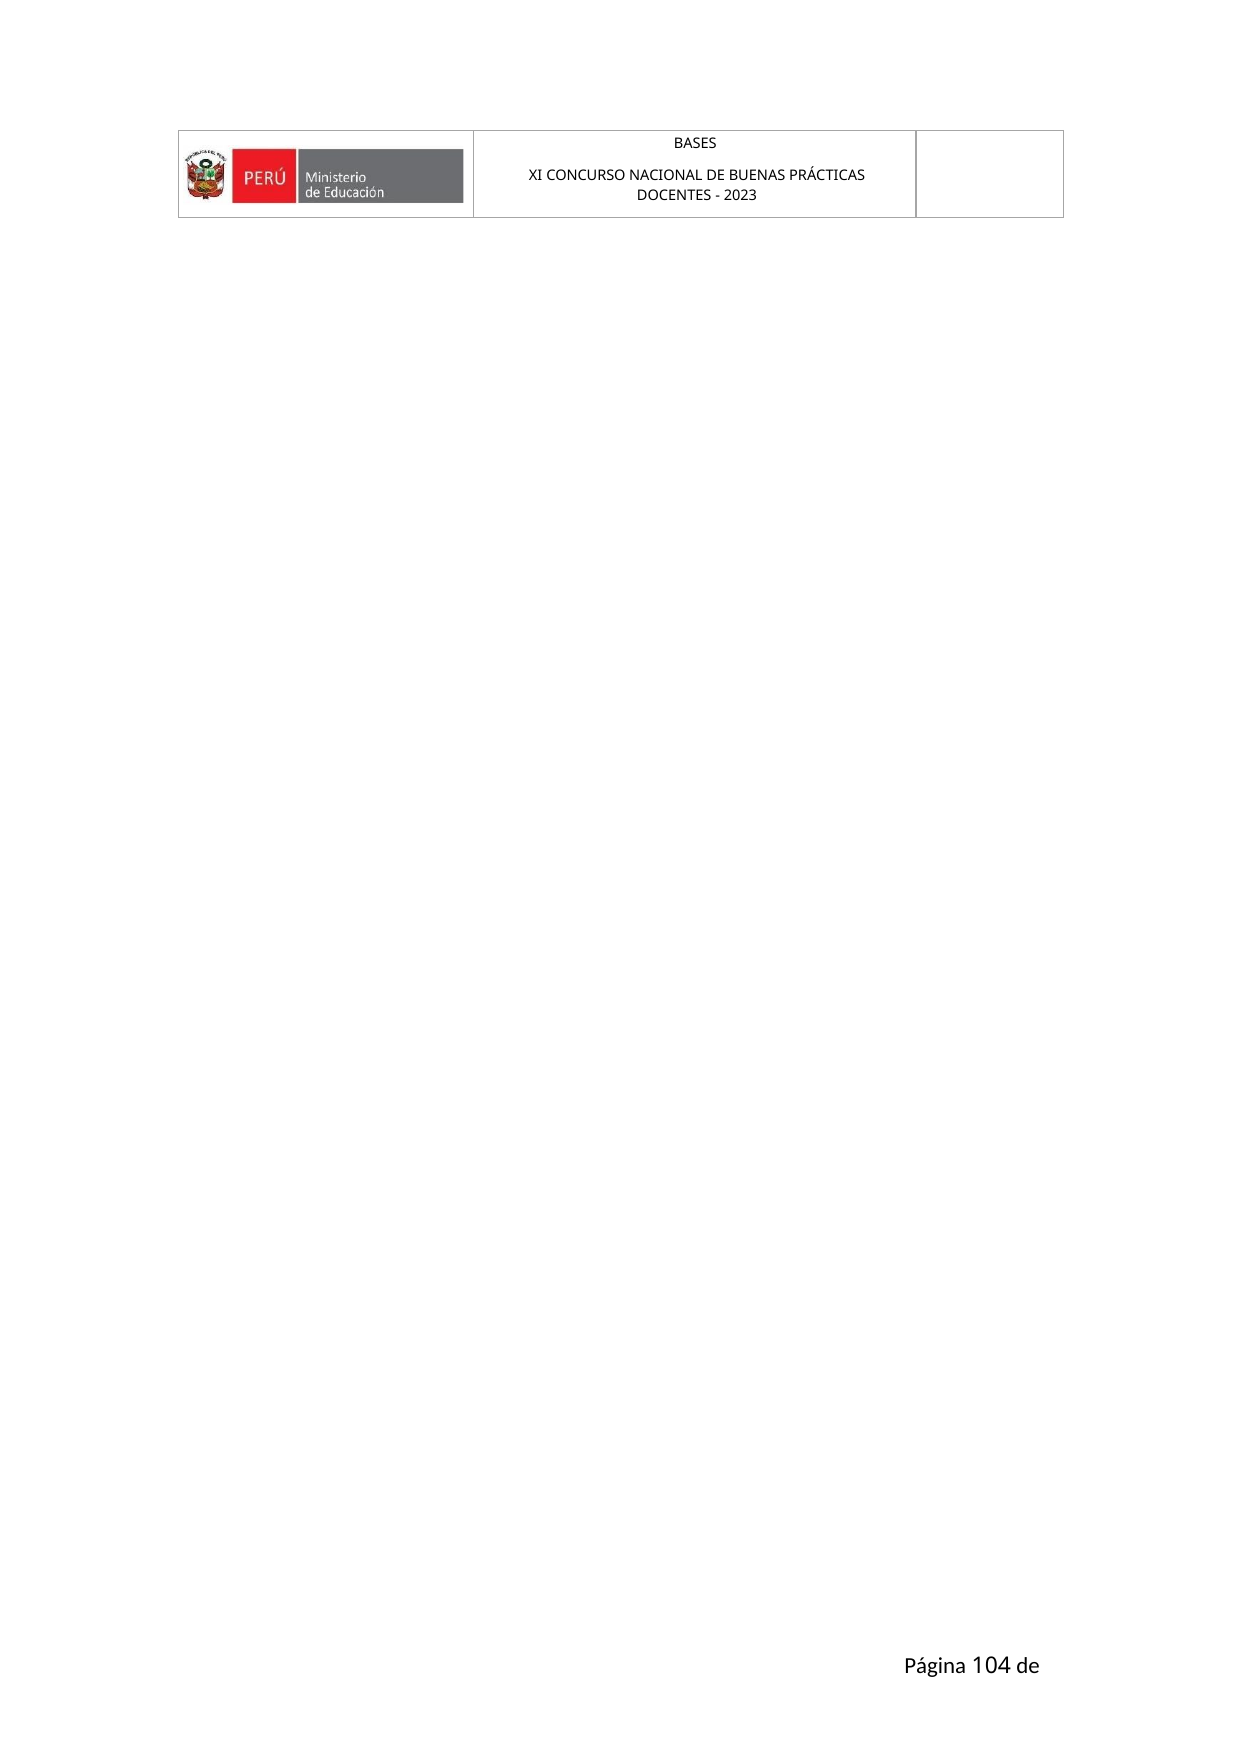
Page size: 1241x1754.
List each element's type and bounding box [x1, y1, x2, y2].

picture [182, 145, 464, 205]
